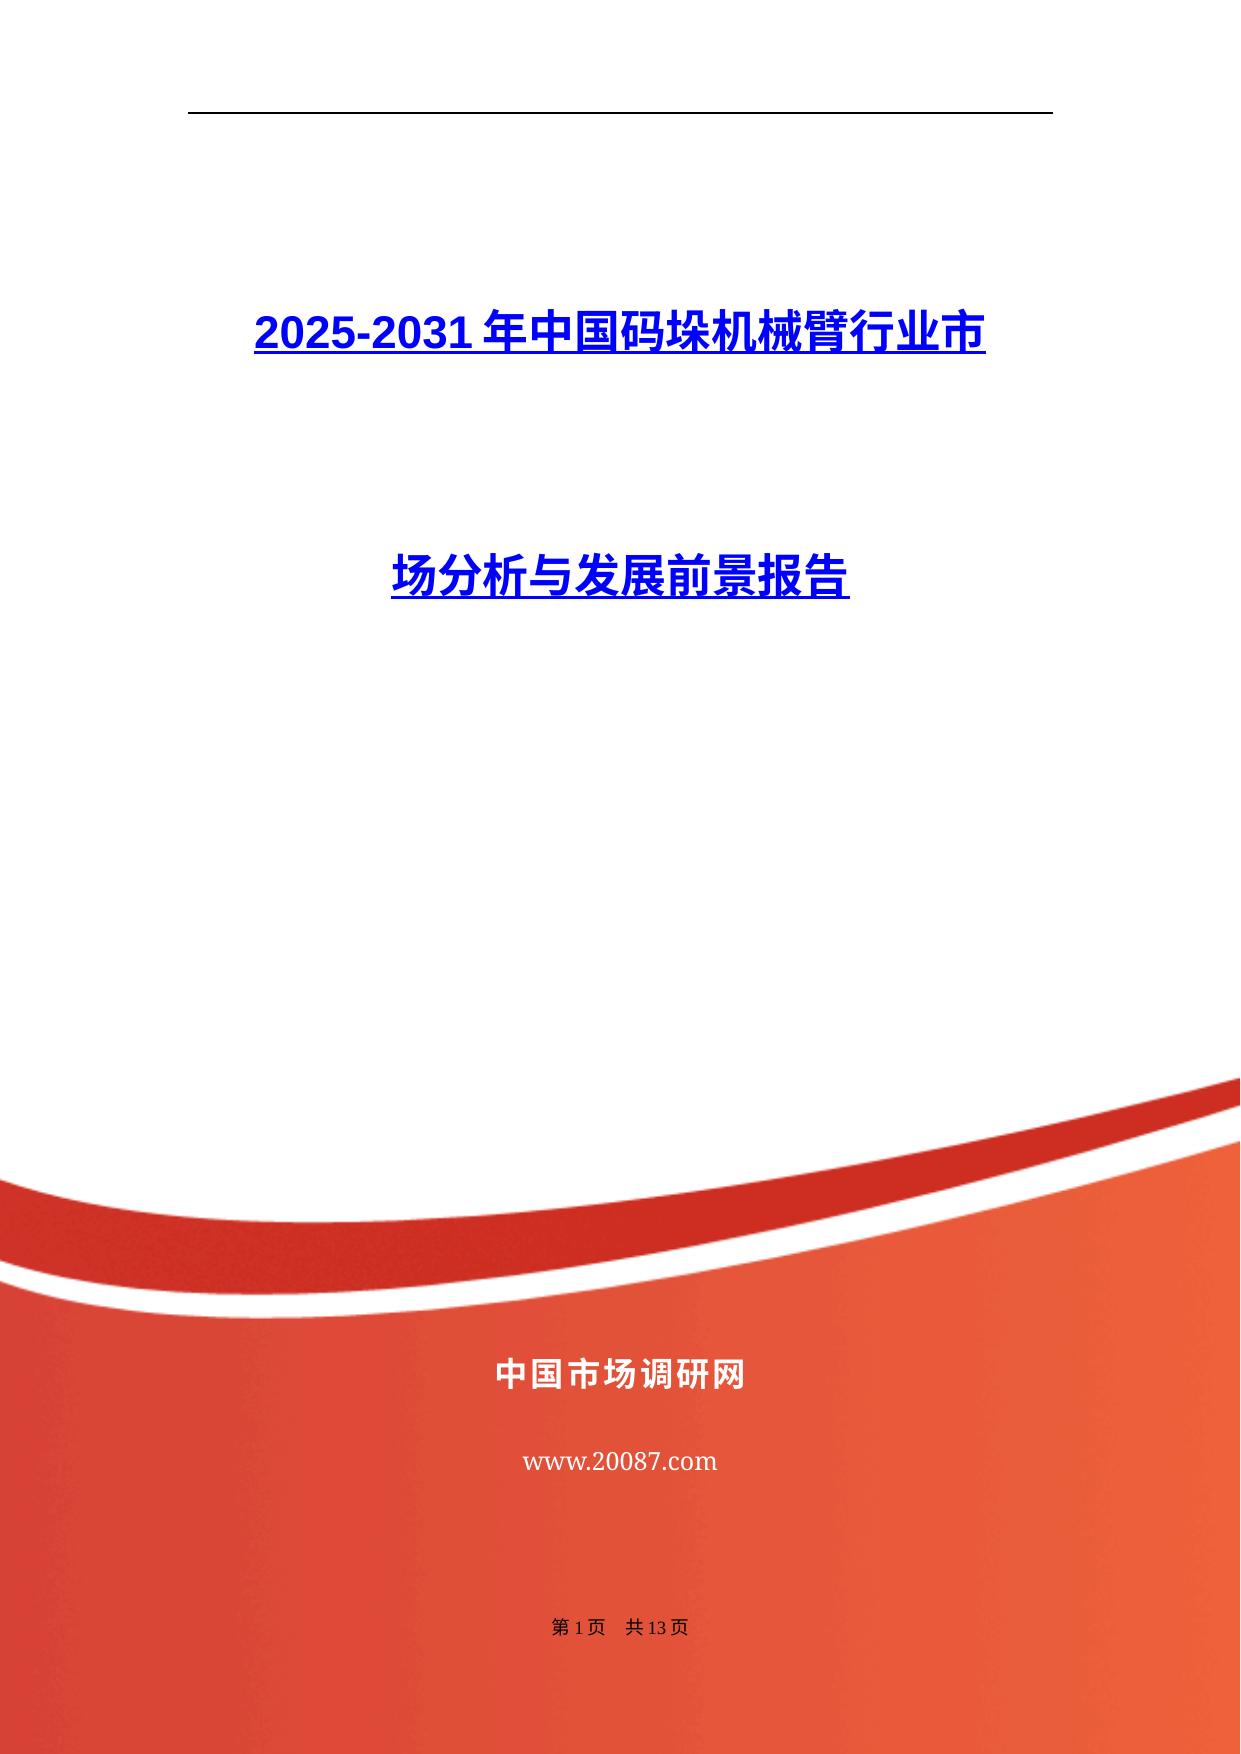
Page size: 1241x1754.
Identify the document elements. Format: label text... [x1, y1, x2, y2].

text www.20087.com [187, 1428, 1053, 1493]
table_header 2025-2031年中国码垛机械臂行业市场分析与发展前景报告 [188, 207, 1053, 773]
subtitle 中国市场调研网 [187, 1339, 1053, 1404]
picture [0, 1006, 1241, 1754]
